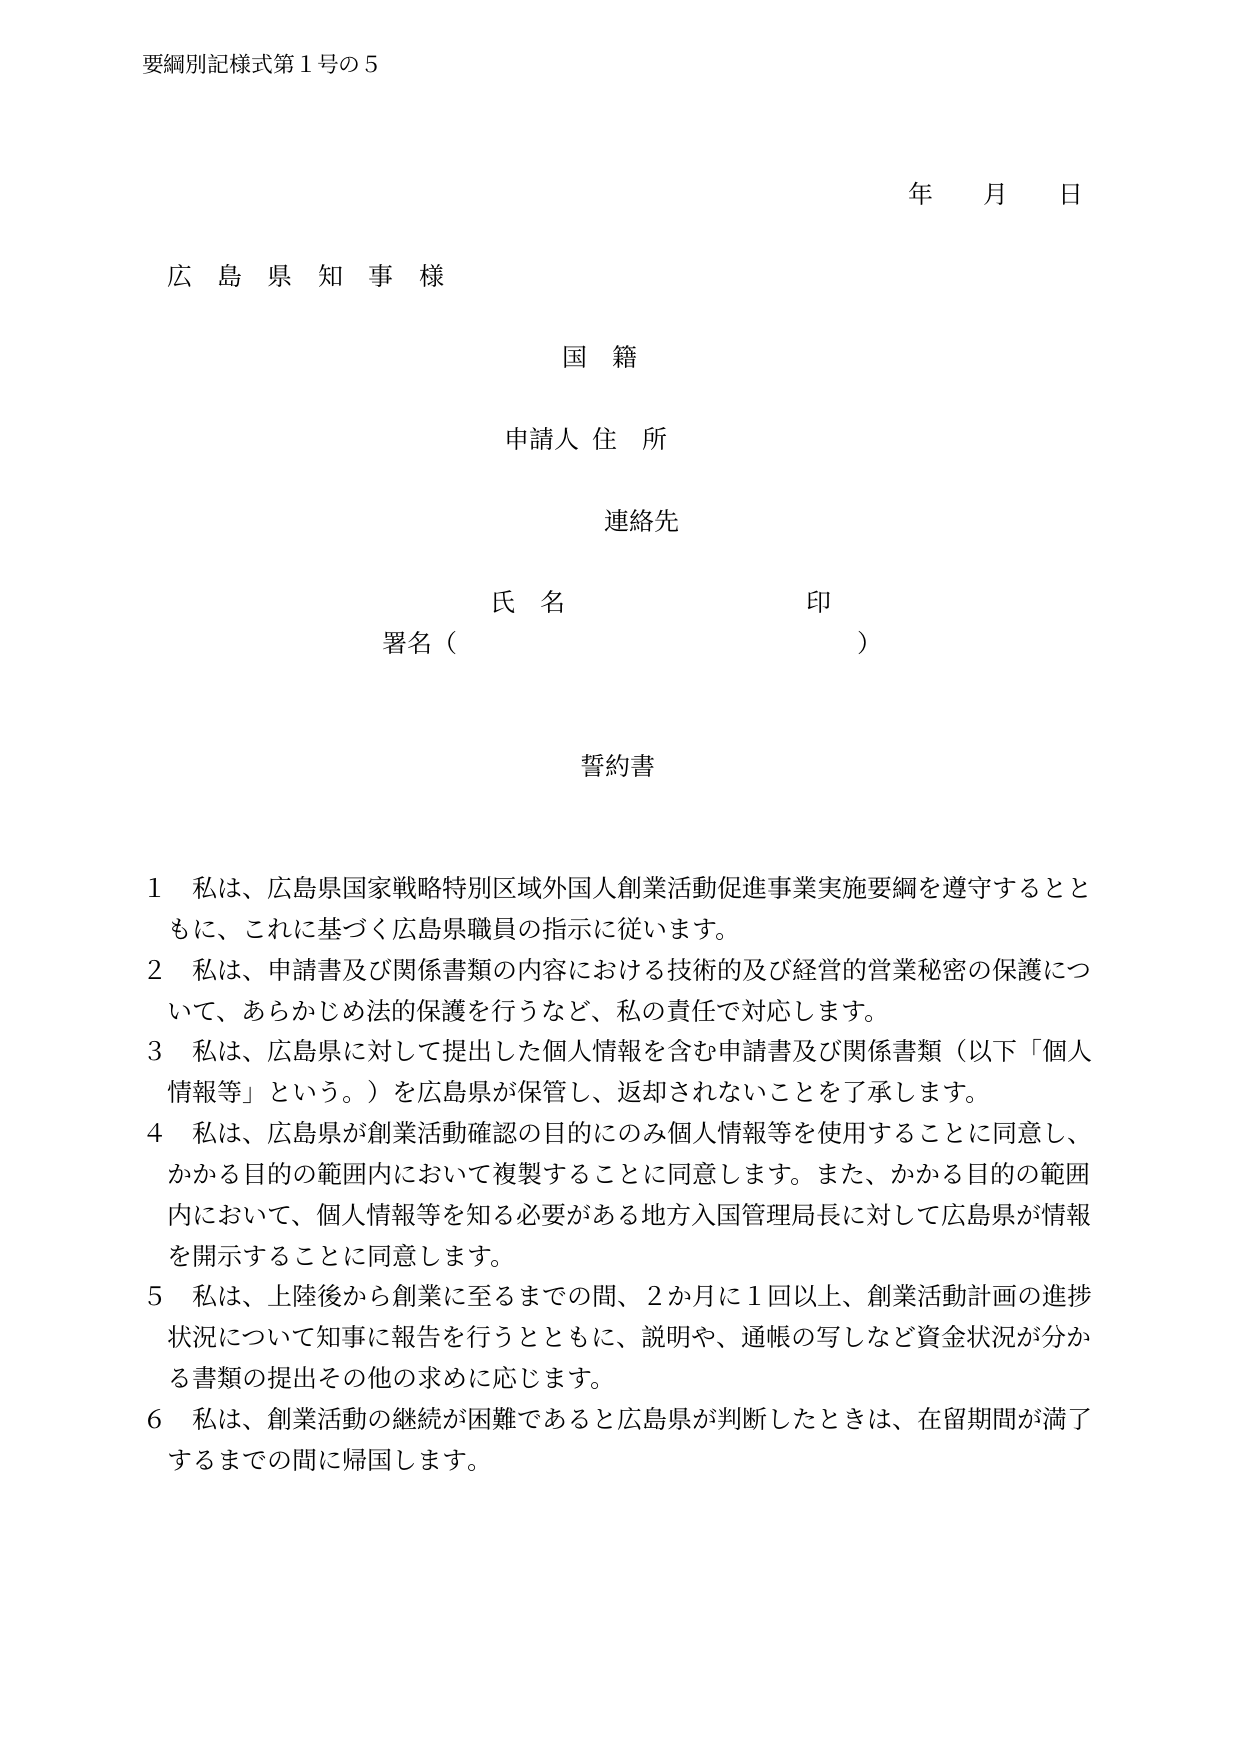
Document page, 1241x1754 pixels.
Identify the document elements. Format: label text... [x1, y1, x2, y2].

text 広 島 県 知 事 様 [142, 254, 1098, 295]
text ２ 私は、申請書及び関係書類の内容における技術的及び経営的営業秘密の保護について、あらかじめ法的保護を行うなど、私の責任で対応します。 [142, 948, 1098, 1030]
text ５ 私は、上陸後から創業に至るまでの間、２か月に１回以上、創業活動計画の進捗状況について知事に報告を行うとともに、説明や、通帳の写しなど資金状況が分かる書類の提出その他の求めに応じます。 [142, 1275, 1098, 1397]
text 氏 名 印 [142, 581, 1098, 621]
text 国 籍 [142, 336, 1098, 376]
text 誓約書 [142, 744, 1094, 785]
text １ 私は、広島県国家戦略特別区域外国人創業活動促進事業実施要綱を遵守するとともに、これに基づく広島県職員の指示に従います。 [142, 866, 1098, 948]
text 連絡先 [142, 499, 1098, 540]
text ４ 私は、広島県が創業活動確認の目的にのみ個人情報等を使用することに同意し、かかる目的の範囲内において複製することに同意します。また、かかる目的の範囲内において、個人情報等を知る必要がある地方入国管理局長に対して広島県が情報を開示することに同意します。 [142, 1111, 1098, 1275]
text ６ 私は、創業活動の継続が困難であると広島県が判断したときは、在留期間が満了するまでの間に帰国します。 [142, 1397, 1098, 1479]
text 年 月 日 [142, 172, 1083, 213]
text 申請人 住 所 [142, 417, 1098, 458]
text 署名（ ） [142, 621, 1098, 662]
text ３ 私は、広島県に対して提出した個人情報を含む申請書及び関係書類（以下「個人情報等」という。）を広島県が保管し、返却されないことを了承します。 [142, 1030, 1098, 1111]
